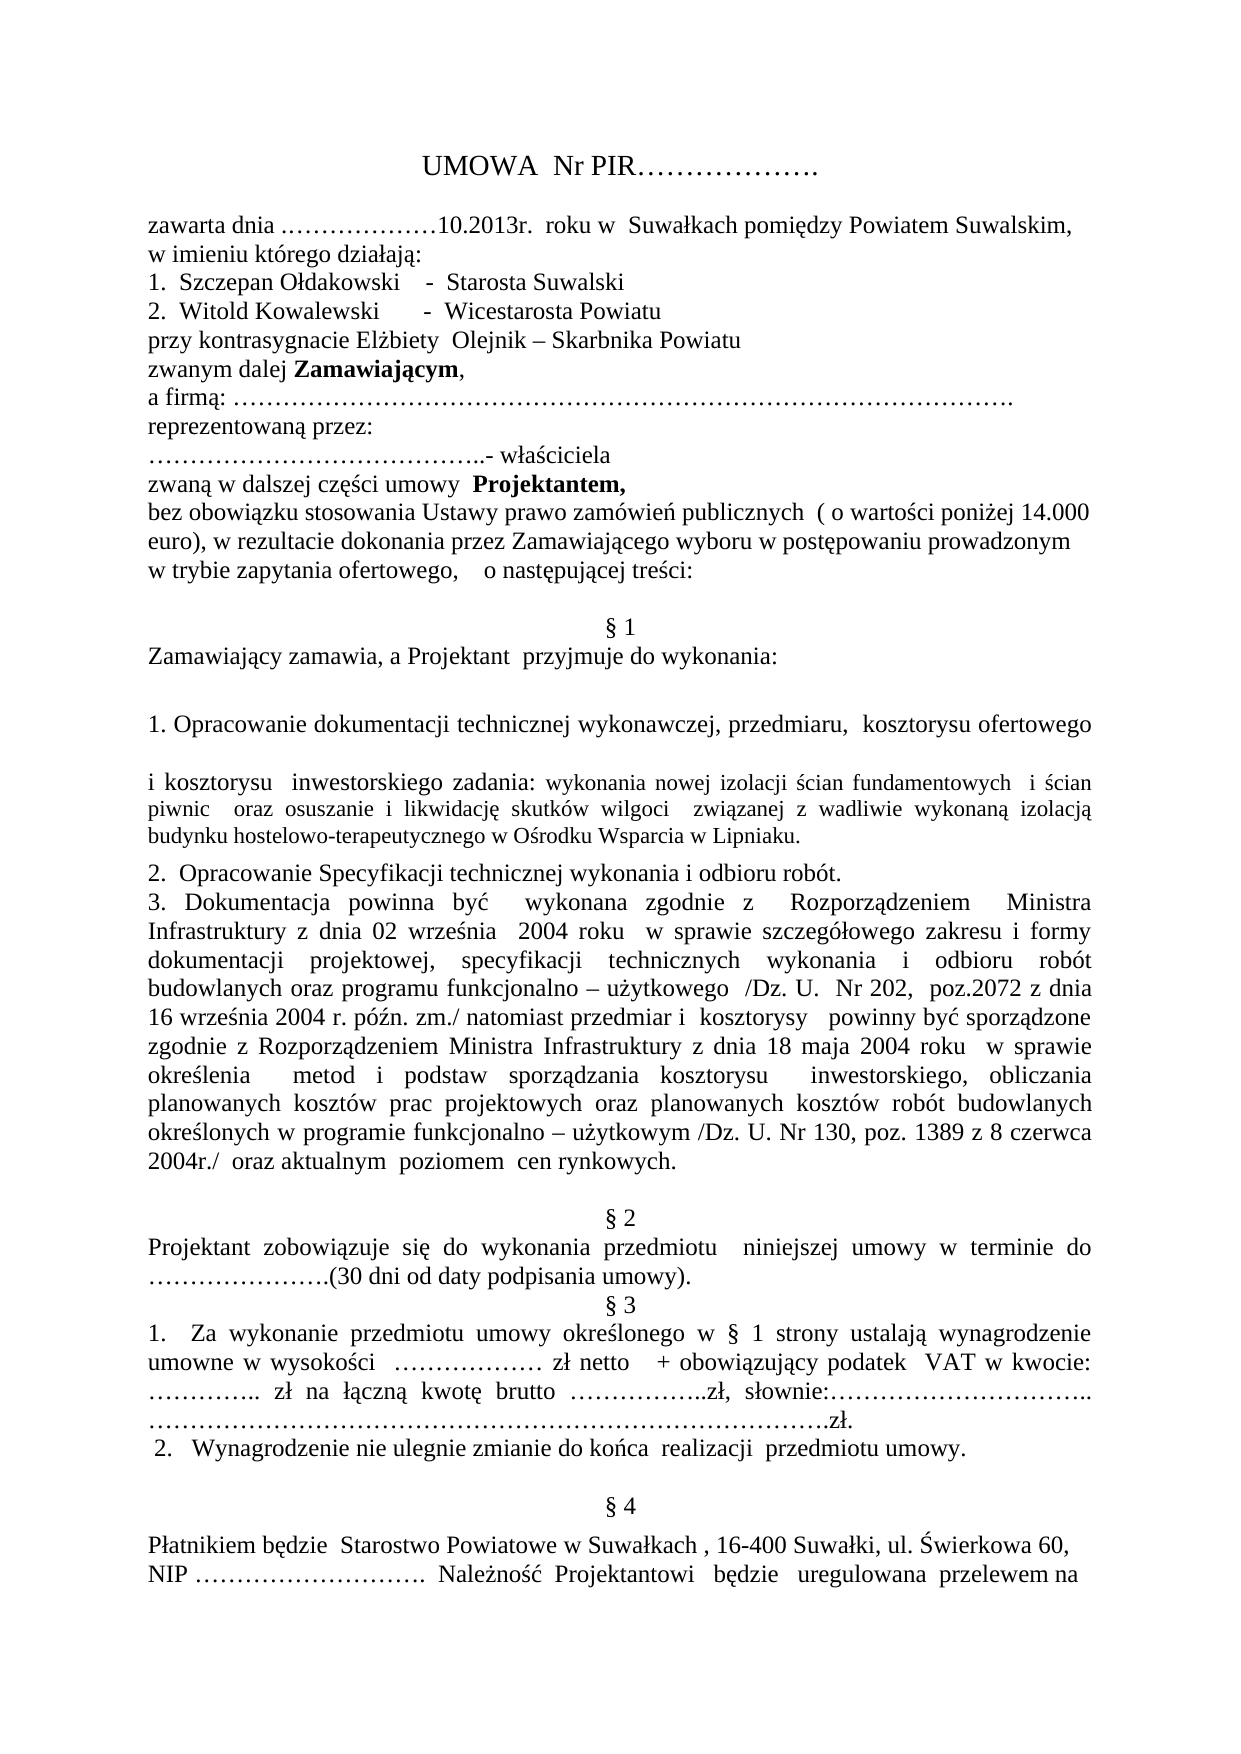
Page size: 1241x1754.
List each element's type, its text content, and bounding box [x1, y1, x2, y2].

text zwaną w dalszej części umowy Projektantem, [148, 469, 1093, 497]
text zwanym dalej Zamawiającym, [148, 354, 1093, 382]
text Zamawiający zamawia, a Projektant przyjmuje do wykonania: [148, 641, 1093, 670]
text § 2 [148, 1203, 1093, 1232]
title UMOWA Nr PIR………………. [148, 148, 1093, 181]
text 1. Opracowanie dokumentacji technicznej wykonawczej, przedmiaru, kosztorysu ofertowego i kosztorysu inwestorskiego zadania: wykonania nowej izolacji ścian fundamentowych i ścian piwnic oraz osuszanie i likwidację skutków wilgoci związanej z wadliwie wykonaną izolacją budynku hostelowo-terapeutycznego w Ośrodku Wsparcia w Lipniaku. [148, 680, 1093, 848]
text 3. Dokumentacja powinna być wykonana zgodnie z Rozporządzeniem Ministra Infrastruktury z dnia 02 września 2004 roku w sprawie szczegółowego zakresu i formy dokumentacji projektowej, specyfikacji technicznych wykonania i odbioru robót budowlanych oraz programu funkcjonalno – użytkowego /Dz. U. Nr 202, poz.2072 z dnia 16 września 2004 r. późn. zm./ natomiast przedmiar i kosztorysy powinny być sporządzone zgodnie z Rozporządzeniem Ministra Infrastruktury z dnia 18 maja 2004 roku w sprawie określenia metod i podstaw sporządzania kosztorysu inwestorskiego, obliczania planowanych kosztów prac projektowych oraz planowanych kosztów robót budowlanych określonych w programie funkcjonalno – użytkowym /Dz. U. Nr 130, poz. 1389 z 8 czerwca 2004r./ oraz aktualnym poziomem cen rynkowych. [148, 887, 1093, 1175]
text …………………………………..- właściciela [148, 440, 1093, 469]
text 2. Wynagrodzenie nie ulegnie zmianie do końca realizacji przedmiotu umowy. [148, 1433, 1093, 1462]
text 2. Opracowanie Specyfikacji technicznej wykonania i odbioru robót. [148, 858, 1093, 887]
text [148, 1530, 1093, 1588]
text § 1 [148, 612, 1093, 641]
text § 4 [148, 1491, 1093, 1520]
text a firmą: …………………………………………………………………………………. [148, 382, 1093, 411]
text Projektant zobowiązuje się do wykonania przedmiotu niniejszej umowy w terminie do ………………….(30 dni od daty podpisania umowy). [148, 1232, 1093, 1290]
text reprezentowaną przez: [148, 411, 1093, 440]
text § 3 [148, 1290, 1093, 1318]
text 1. Za wykonanie przedmiotu umowy określonego w § 1 strony ustalają wynagrodzenie umowne w wysokości ……………… zł netto + obowiązujący podatek VAT w kwocie: ………….. zł na łączną kwotę brutto ……………..zł, słownie:………………………….. ……………………………………………………………………….zł. [148, 1318, 1093, 1433]
text zawarta dnia .………………10.2013r. roku w Suwałkach pomiędzy Powiatem Suwalskim, w imieniu którego działają: [148, 210, 1093, 267]
text bez obowiązku stosowania Ustawy prawo zamówień publicznych ( o wartości poniżej 14.000 euro), w rezultacie dokonania przez Zamawiającego wyboru w postępowaniu prowadzonym w trybie zapytania ofertowego, o następującej treści: [148, 497, 1093, 584]
text 1. Szczepan Ołdakowski - Starosta Suwalski [148, 267, 1093, 296]
text przy kontrasygnacie Elżbiety Olejnik – Skarbnika Powiatu [148, 325, 1093, 354]
text 2. Witold Kowalewski - Wicestarosta Powiatu [148, 296, 1093, 325]
